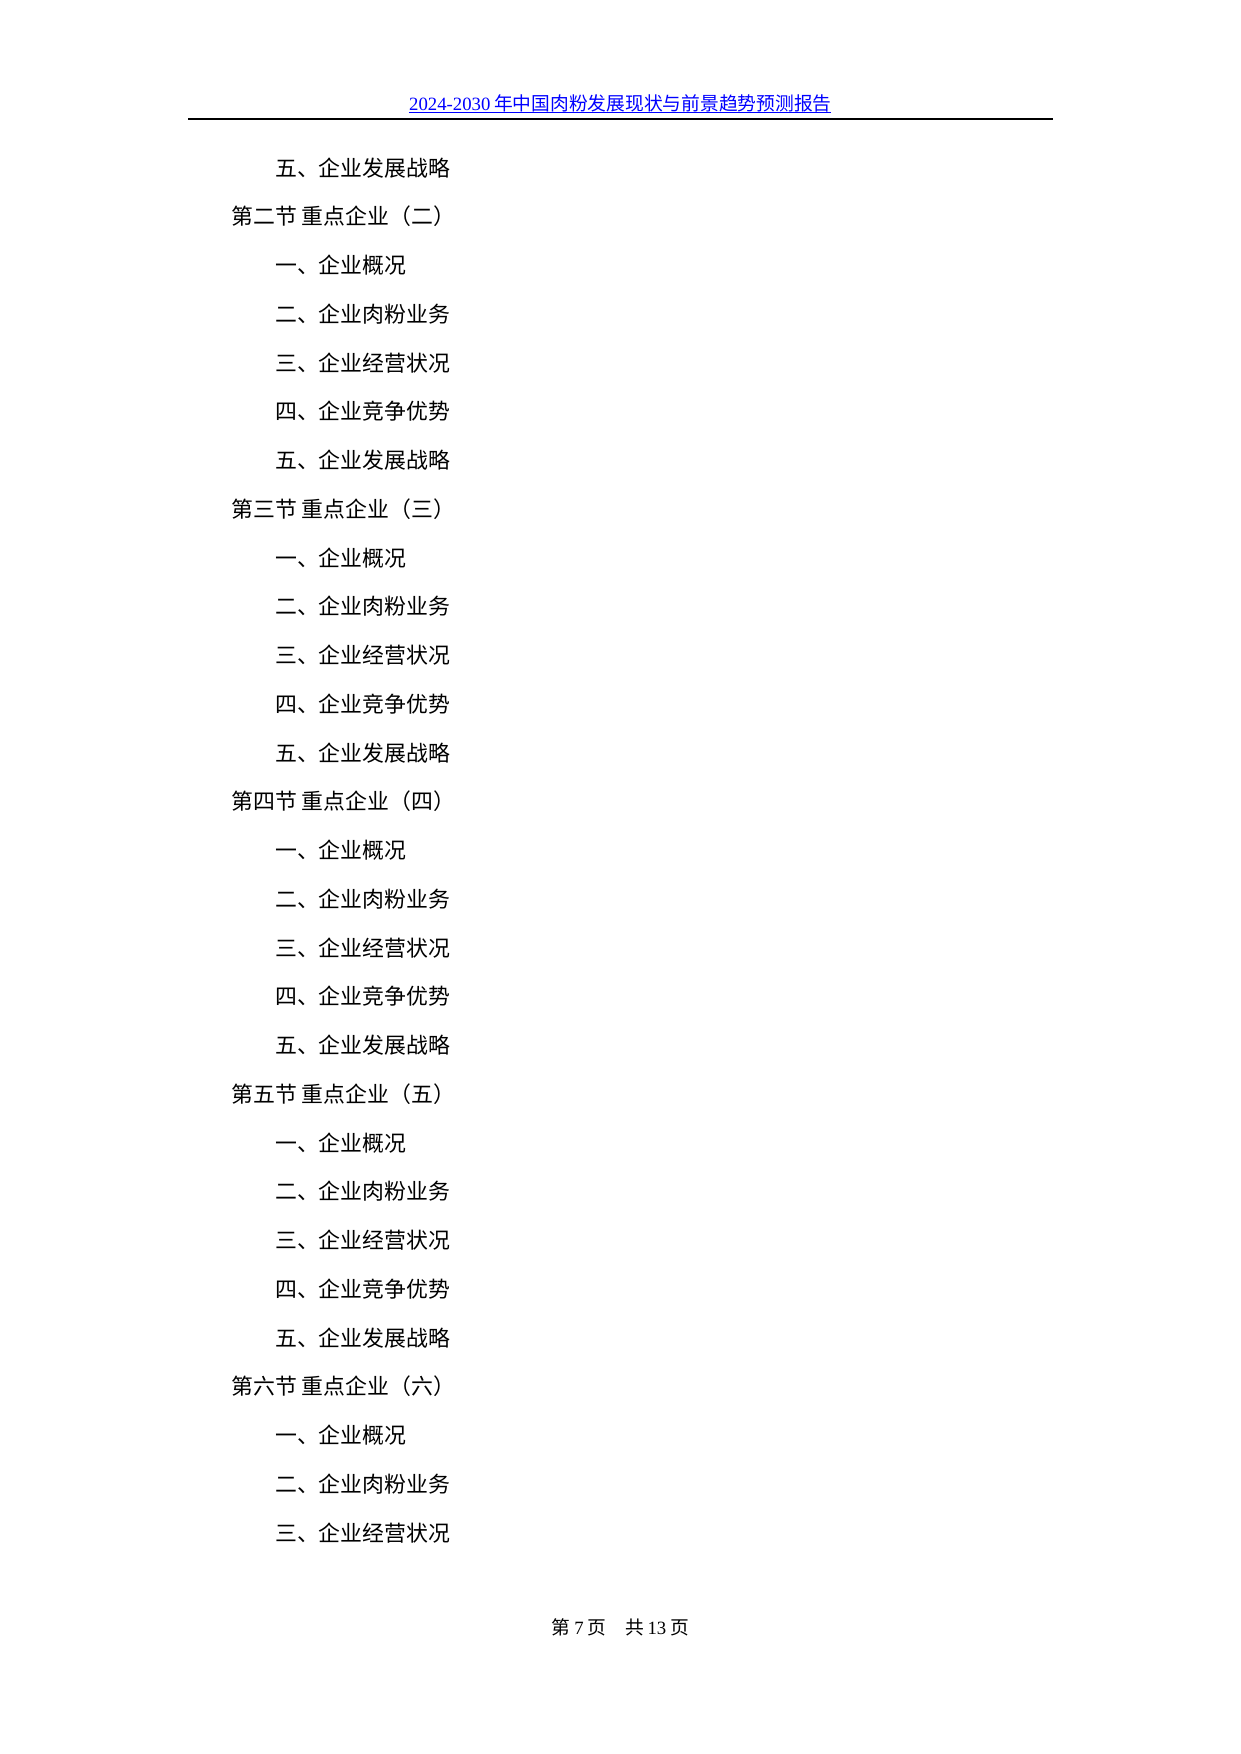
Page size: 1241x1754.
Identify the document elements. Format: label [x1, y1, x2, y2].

text [187, 150, 1053, 1548]
